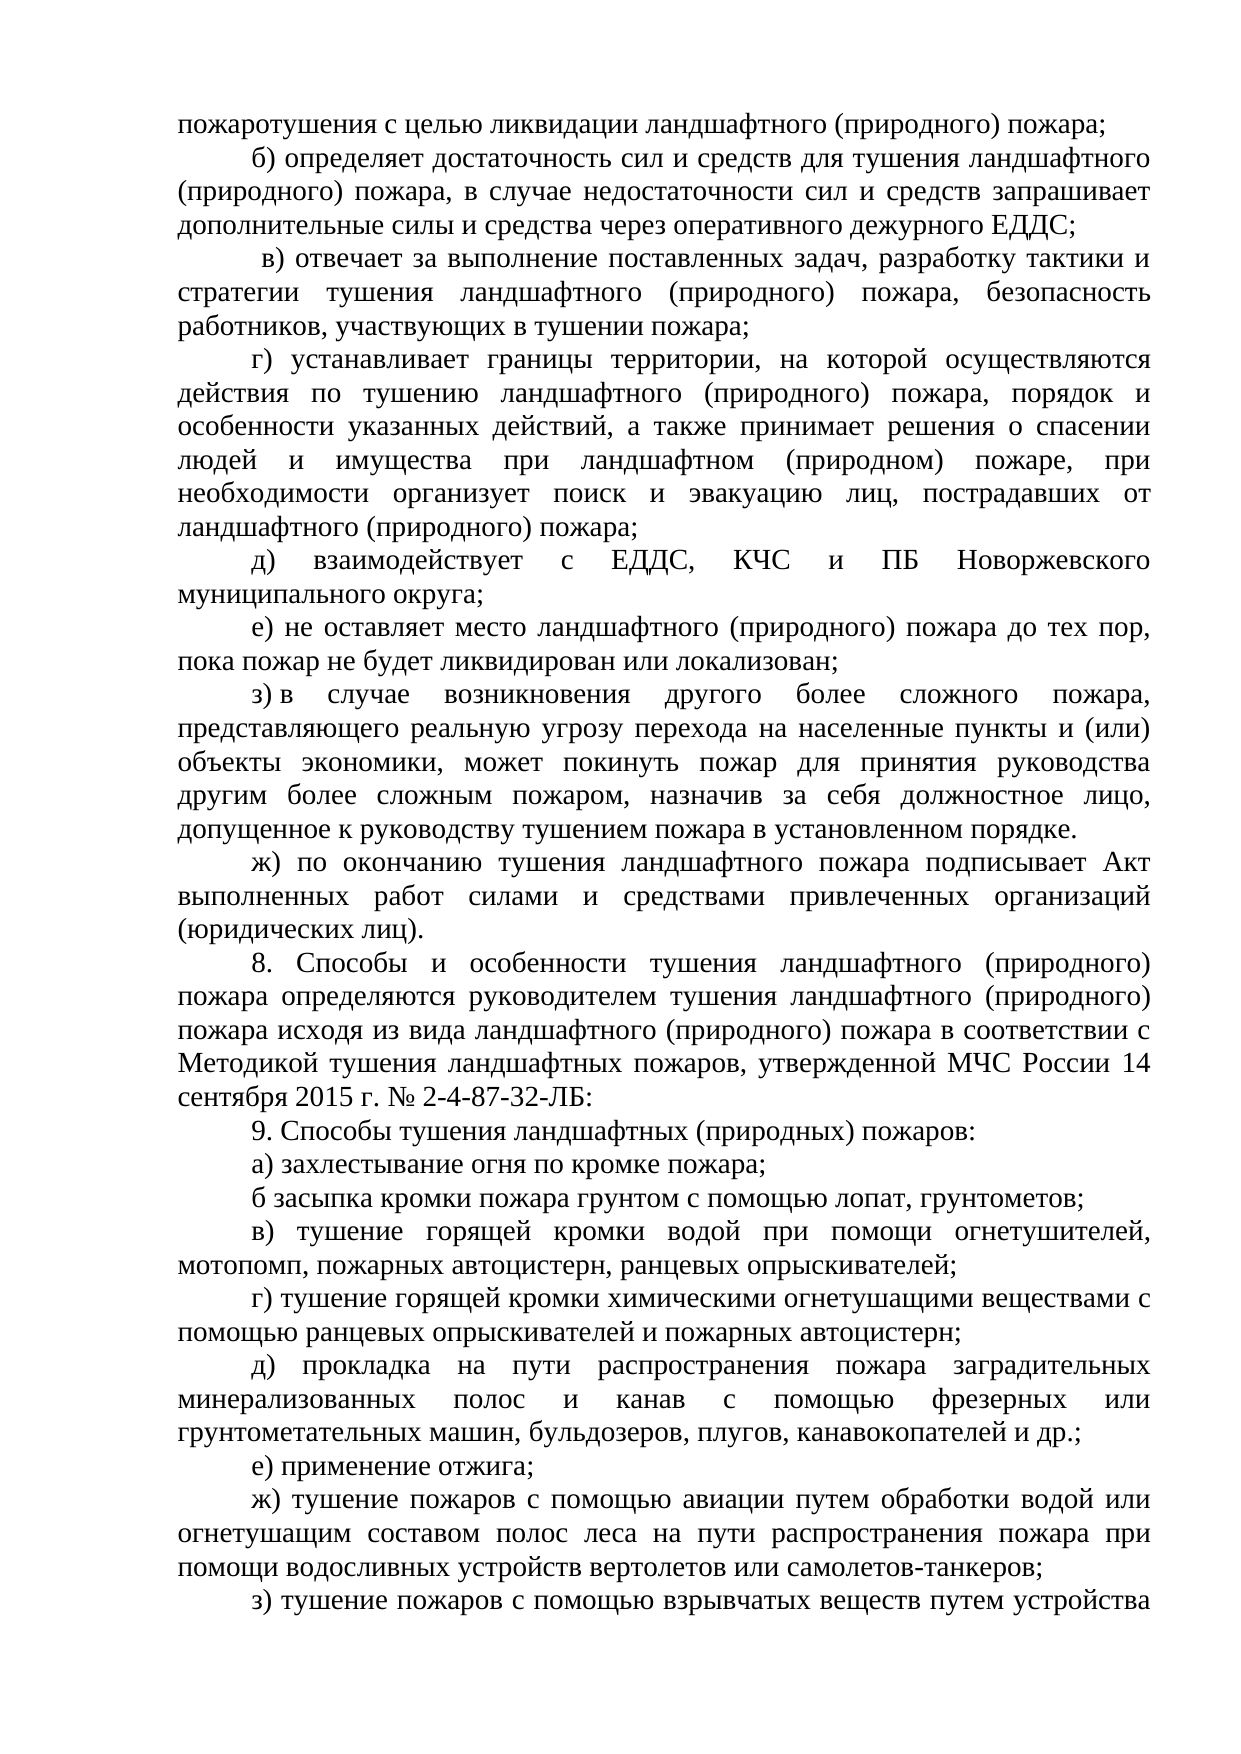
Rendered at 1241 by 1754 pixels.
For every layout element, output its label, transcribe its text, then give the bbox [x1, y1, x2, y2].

text б) определяет достаточность сил и средств для тушения ландшафтного (природного) пожара, в случае недостаточности сил и средств запрашивает дополнительные силы и средства через оперативного дежурного ЕДДС; [177, 140, 1152, 241]
text 9. Способы тушения ландшафтных (природных) пожаров: [177, 1113, 1152, 1146]
text г) устанавливает границы территории, на которой осуществляются действия по тушению ландшафтного (природного) пожара, порядок и особенности указанных действий, а также принимает решения о спасении людей и имущества при ландшафтном (природном) пожаре, при необходимости организует поиск и эвакуацию лиц, пострадавших от ландшафтного (природного) пожара; [177, 341, 1152, 542]
text г) тушение горящей кромки химическими огнетушащими веществами с помощью ранцевых опрыскивателей и пожарных автоцистерн; [177, 1280, 1152, 1347]
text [177, 106, 1152, 140]
text б засыпка кромки пожара грунтом с помощью лопат, грунтометов; [177, 1180, 1152, 1213]
text ж) по окончанию тушения ландшафтного пожара подписывает Акт выполненных работ силами и средствами привлеченных организаций (юридических лиц). [177, 844, 1152, 945]
text в) тушение горящей кромки водой при помощи огнетушителей, мотопомп, пожарных автоцистерн, ранцевых опрыскивателей; [177, 1213, 1152, 1280]
text е) не оставляет место ландшафтного (природного) пожара до тех пор, пока пожар не будет ликвидирован или локализован; [177, 609, 1152, 677]
text в) отвечает за выполнение поставленных задач, разработку тактики и стратегии тушения ландшафтного (природного) пожара, безопасность работников, участвующих в тушении пожара; [177, 241, 1152, 341]
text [177, 1582, 1152, 1616]
text ж) тушение пожаров с помощью авиации путем обработки водой или огнетушащим составом полос леса на пути распространения пожара при помощи водосливных устройств вертолетов или самолетов-танкеров; [177, 1482, 1152, 1582]
text д) прокладка на пути распространения пожара заградительных минерализованных полос и канав с помощью фрезерных или грунтометательных машин, бульдозеров, плугов, канавокопателей и др.; [177, 1347, 1152, 1448]
text а) захлестывание огня по кромке пожара; [177, 1146, 1152, 1180]
text е) применение отжига; [177, 1448, 1152, 1482]
text 8. Способы и особенности тушения ландшафтного (природного) пожара определяются руководителем тушения ландшафтного (природного) пожара исходя из вида ландшафтного (природного) пожара в соответствии с Методикой тушения ландшафтных пожаров, утвержденной МЧС России 14 сентября 2015 г. № 2-4-87-32-ЛБ: [177, 945, 1152, 1113]
text д) взаимодействует с ЕДДС, КЧС и ПБ Новоржевского муниципального округа; [177, 542, 1152, 609]
text з) в случае возникновения другого более сложного пожара, представляющего реальную угрозу перехода на населенные пункты и (или) объекты экономики, может покинуть пожар для принятия руководства другим более сложным пожаром, назначив за себя должностное лицо, допущенное к руководству тушением пожара в установленном порядке. [177, 677, 1152, 844]
